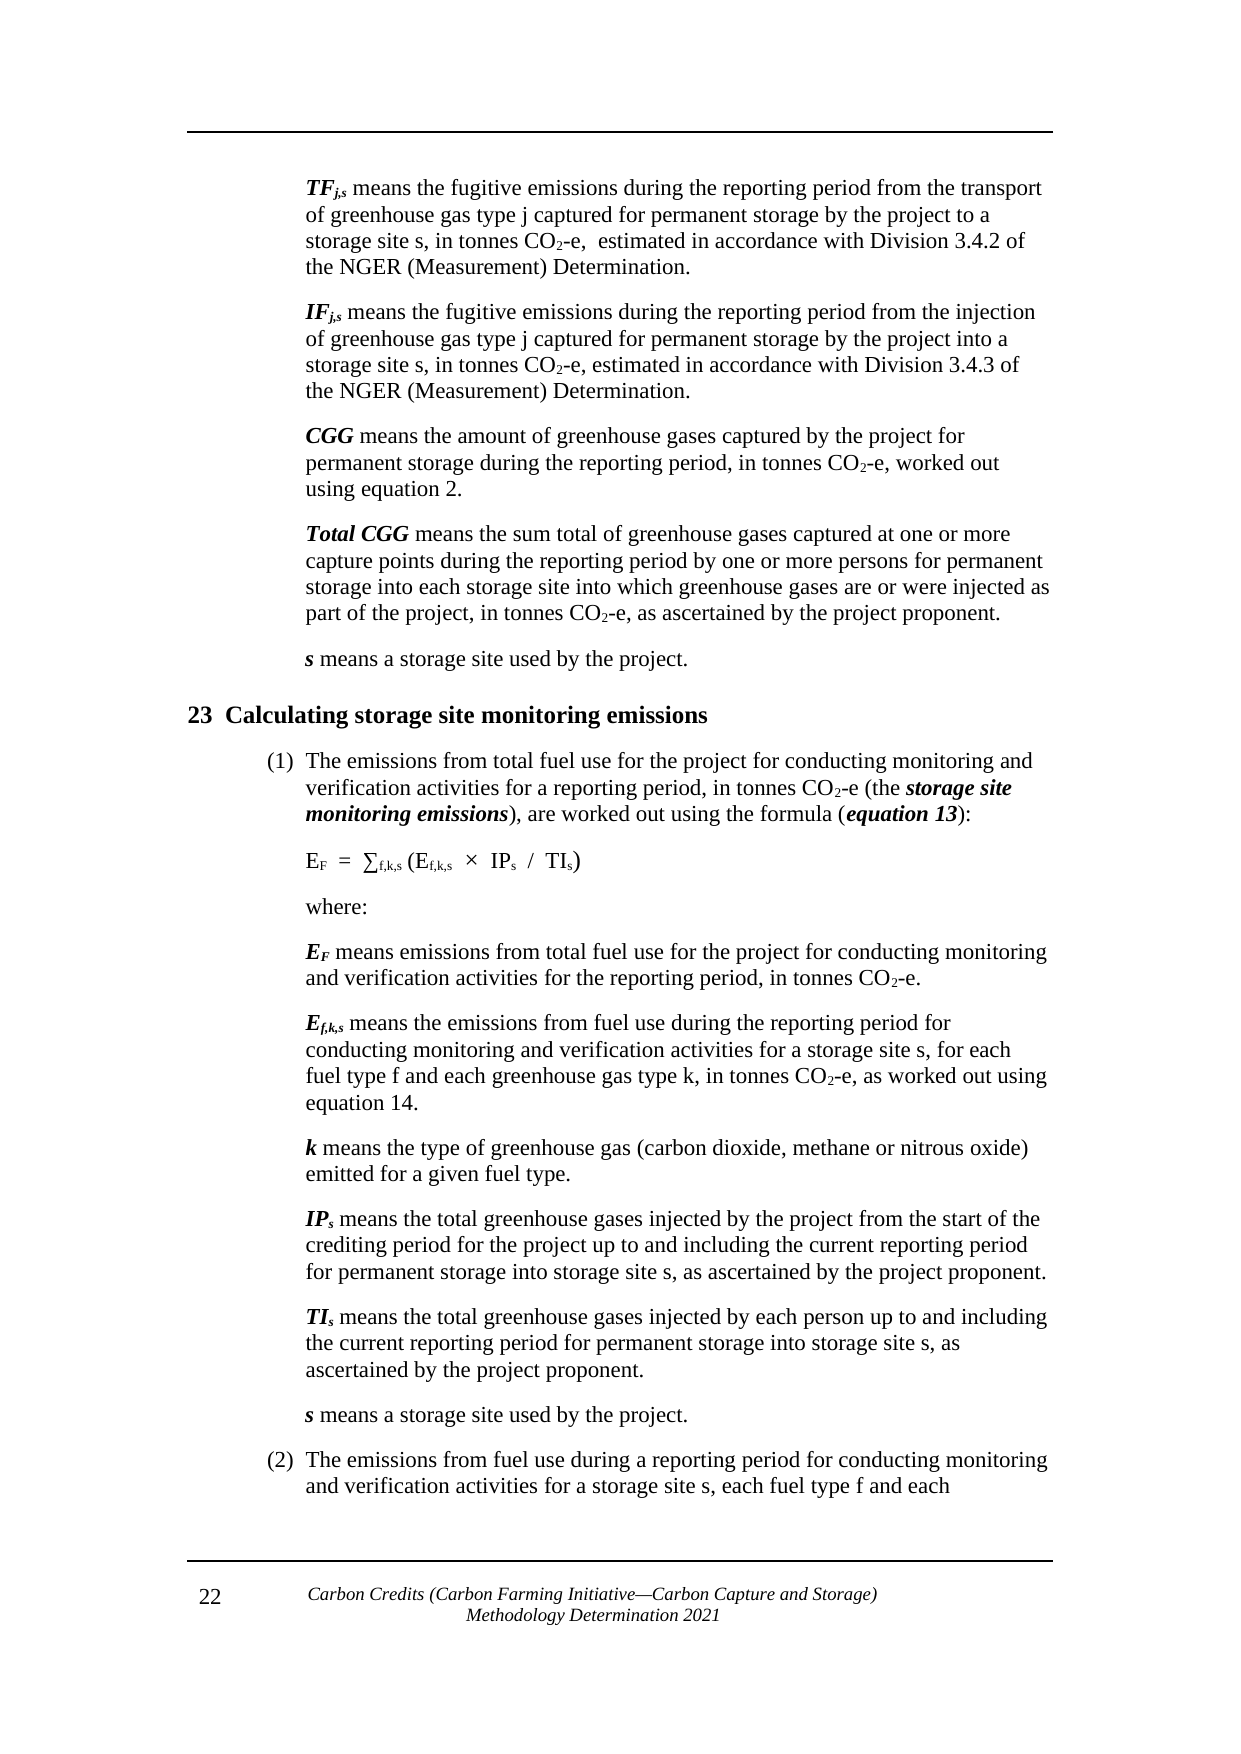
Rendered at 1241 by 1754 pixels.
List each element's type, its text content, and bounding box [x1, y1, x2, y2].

text Total CGG means the sum total of greenhouse gases captured at one or more capture points during the reporting period by one or more persons for permanent storage into each storage site into which greenhouse gases are or were injected as part of the project, in tonnes CO2-e, as ascertained by the project proponent. [187, 520, 1053, 626]
text Ef,k,s means the emissions from fuel use during the reporting period for conducting monitoring and verification activities for a storage site s, for each fuel type f and each greenhouse gas type k, in tonnes CO2-e, as worked out using equation 14. [187, 1009, 1053, 1115]
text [187, 1446, 1053, 1498]
text EF means emissions from total fuel use for the project for conducting monitoring and verification activities for the reporting period, in tonnes CO2-e. [187, 938, 1053, 991]
text CGG means the amount of greenhouse gases captured by the project for permanent storage during the reporting period, in tonnes CO2-e, worked out using equation 2. [187, 423, 1053, 502]
text where: [187, 893, 1053, 919]
text TFj,s means the fugitive emissions during the reporting period from the transport of greenhouse gas type j captured for permanent storage by the project to a storage site s, in tonnes CO2-e, estimated in accordance with Division 3.4.2 of the NGER (Measurement) Determination. [187, 174, 1053, 280]
text 23 Calculating storage site monitoring emissions [187, 700, 1053, 729]
text EF = ∑f,k,s (Ef,k,s × IPs / TIs) [187, 845, 1053, 874]
text k means the type of greenhouse gas (carbon dioxide, methane or nitrous oxide) emitted for a given fuel type. [187, 1134, 1053, 1186]
text s means a storage site used by the project. [305, 644, 1053, 671]
text (1) The emissions from total fuel use for the project for conducting monitoring and verification activities for a reporting period, in tonnes CO2-e (the storage site monitoring emissions), are worked out using the formula (equation 13): [187, 748, 1053, 827]
text IPs means the total greenhouse gases injected by the project from the start of the crediting period for the project up to and including the current reporting period for permanent storage into storage site s, as ascertained by the project proponent. [187, 1205, 1053, 1284]
text IFj,s means the fugitive emissions during the reporting period from the injection of greenhouse gas type j captured for permanent storage by the project into a storage site s, in tonnes CO2-e, estimated in accordance with Division 3.4.3 of the NGER (Measurement) Determination. [187, 298, 1053, 404]
text TIs means the total greenhouse gases injected by each person up to and including the current reporting period for permanent storage into storage site s, as ascertained by the project proponent. [187, 1303, 1053, 1382]
text s means a storage site used by the project. [305, 1401, 1053, 1427]
